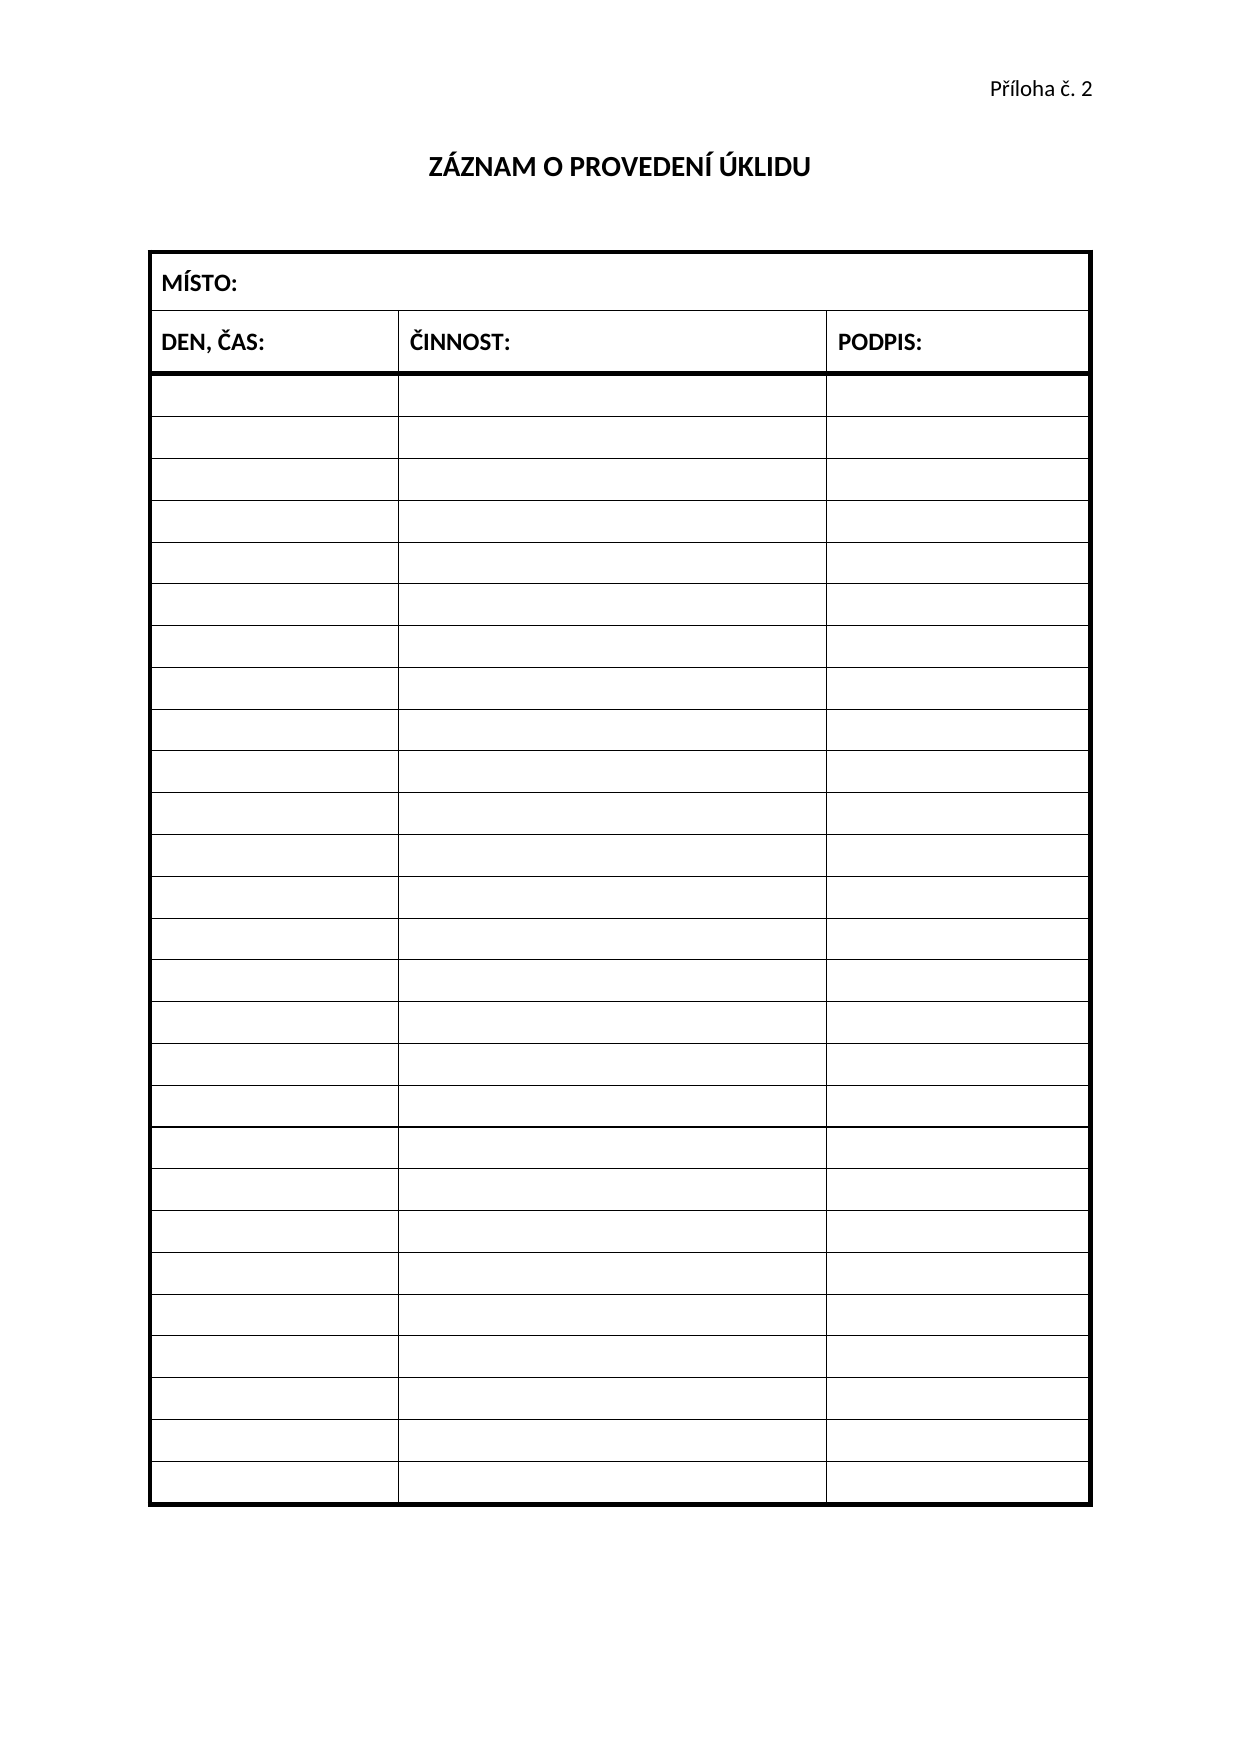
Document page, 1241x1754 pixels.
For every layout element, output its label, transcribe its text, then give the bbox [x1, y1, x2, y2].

table_cell [827, 1253, 1088, 1293]
table_cell [152, 1169, 398, 1210]
table_cell [827, 501, 1088, 542]
table_cell [399, 1169, 826, 1210]
table_cell [827, 1086, 1088, 1126]
table_cell [827, 751, 1088, 792]
table_cell [827, 1336, 1088, 1377]
table_cell [399, 1253, 826, 1293]
table_cell [152, 877, 398, 917]
table_cell [152, 793, 398, 834]
table_cell [399, 877, 826, 917]
table_cell [399, 1295, 826, 1335]
table_cell [827, 543, 1088, 583]
table_cell [152, 417, 398, 458]
text ZÁZNAM O PROVEDENÍ ÚKLIDU [148, 148, 1093, 183]
table_cell [152, 1211, 398, 1252]
table_cell [152, 751, 398, 792]
table_cell [827, 877, 1088, 917]
table_cell [399, 710, 826, 750]
table_cell [152, 501, 398, 542]
table_cell [399, 1002, 826, 1043]
table_cell [152, 1336, 398, 1377]
table_cell ČINNOST: [399, 311, 826, 371]
table_cell [827, 459, 1088, 500]
table_cell PODPIS: [827, 311, 1088, 371]
table_cell [399, 1378, 826, 1419]
table_cell [152, 1295, 398, 1335]
table_cell [827, 1002, 1088, 1043]
table_cell [399, 626, 826, 667]
table_cell [399, 459, 826, 500]
table_cell [827, 1378, 1088, 1419]
table_cell [152, 376, 398, 416]
table_cell [827, 668, 1088, 709]
table_cell [399, 501, 826, 542]
table_cell [827, 710, 1088, 750]
table_cell [399, 584, 826, 625]
table_cell [399, 1044, 826, 1084]
table_cell [827, 1044, 1088, 1084]
table_cell [152, 710, 398, 750]
table_cell [152, 1128, 398, 1168]
table_cell [399, 668, 826, 709]
table_cell [399, 1211, 826, 1252]
table_cell [827, 1462, 1088, 1502]
table_header MÍSTO: [152, 254, 1088, 310]
table_cell [827, 584, 1088, 625]
table_cell [827, 919, 1088, 959]
table_cell [827, 1420, 1088, 1461]
table_cell [152, 960, 398, 1001]
table_cell [827, 835, 1088, 876]
table_cell [152, 1462, 398, 1502]
table_cell [827, 1169, 1088, 1210]
table_cell [152, 584, 398, 625]
table_cell [399, 919, 826, 959]
table_cell [399, 835, 826, 876]
table_cell [399, 1420, 826, 1461]
table_cell [827, 960, 1088, 1001]
table_cell DEN, ČAS: [152, 311, 398, 371]
table_cell [827, 376, 1088, 416]
table_cell [399, 1086, 826, 1126]
table_cell [152, 1420, 398, 1461]
table_cell [399, 543, 826, 583]
table_cell [399, 417, 826, 458]
table_cell [152, 1086, 398, 1126]
table_cell [399, 1462, 826, 1502]
table_cell [827, 793, 1088, 834]
table_cell [152, 459, 398, 500]
table_cell [152, 668, 398, 709]
table_cell [827, 1211, 1088, 1252]
table_cell [152, 835, 398, 876]
table_cell [152, 1253, 398, 1293]
table_cell [399, 1128, 826, 1168]
table_cell [152, 543, 398, 583]
table_cell [152, 919, 398, 959]
table_cell [152, 1002, 398, 1043]
table_cell [152, 1378, 398, 1419]
table_cell [827, 417, 1088, 458]
table_cell [152, 1044, 398, 1084]
table_cell [827, 1295, 1088, 1335]
table_cell [399, 793, 826, 834]
table_cell [827, 626, 1088, 667]
table_cell [827, 1128, 1088, 1168]
table_cell [152, 626, 398, 667]
table_cell [399, 1336, 826, 1377]
table_cell [399, 751, 826, 792]
table_cell [399, 376, 826, 416]
table_cell [399, 960, 826, 1001]
